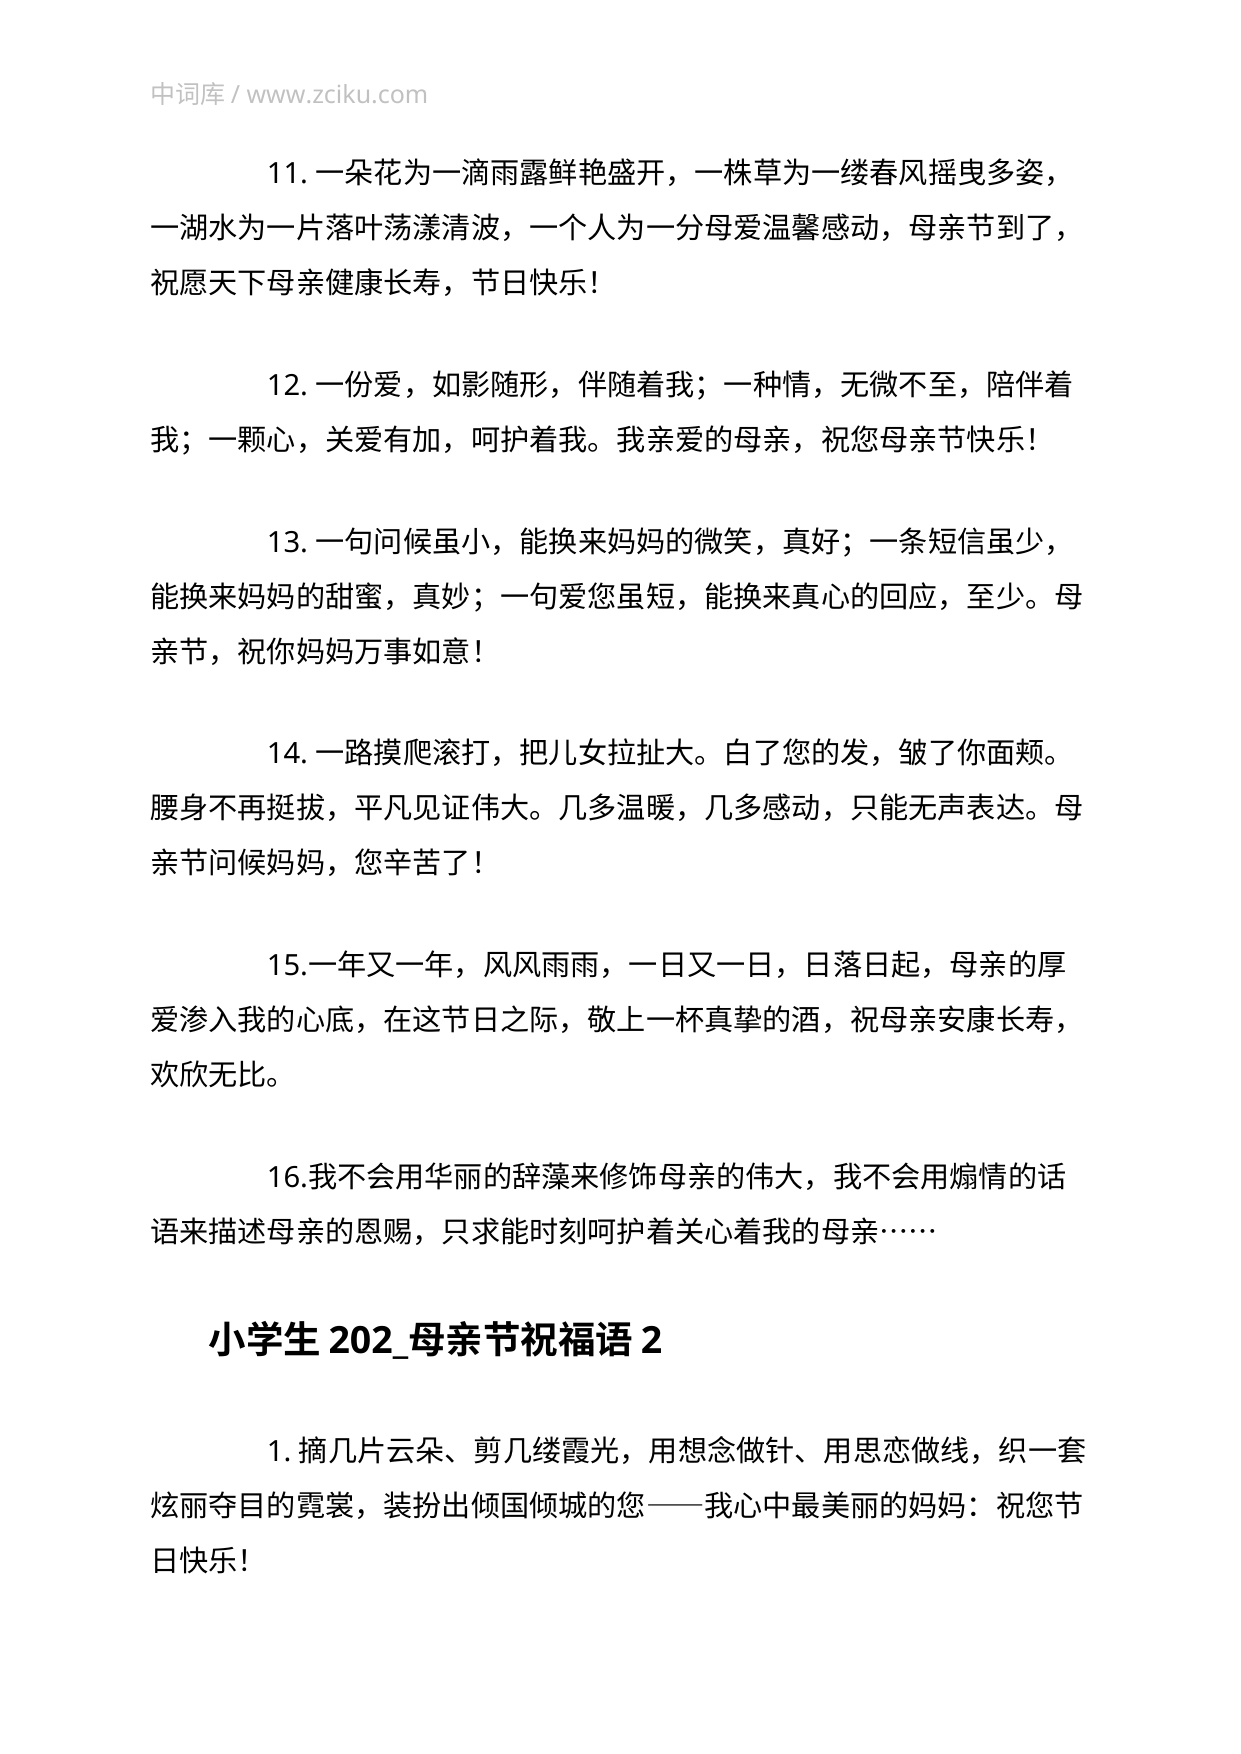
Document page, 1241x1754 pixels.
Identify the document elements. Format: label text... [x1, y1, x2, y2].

text 11. 一朵花为一滴雨露鲜艳盛开，一株草为一缕春风摇曳多姿，一湖水为一片落叶荡漾清波，一个人为一分母爱温馨感动，母亲节到了，祝愿天下母亲健康长寿，节日快乐！ [150, 150, 1090, 302]
text 15.一年又一年，风风雨雨，一日又一日，日落日起，母亲的厚爱渗入我的心底，在这节日之际，敬上一杯真挚的酒，祝母亲安康长寿，欢欣无比。 [150, 942, 1090, 1094]
text 小学生202_母亲节祝福语2 [150, 1310, 1090, 1365]
text 1. 摘几片云朵、剪几缕霞光，用想念做针、用思恋做线，织一套炫丽夺目的霓裳，装扮出倾国倾城的您——我心中最美丽的妈妈：祝您节日快乐！ [150, 1428, 1090, 1580]
text 13. 一句问候虽小，能换来妈妈的微笑，真好；一条短信虽少，能换来妈妈的甜蜜，真妙；一句爱您虽短，能换来真心的回应，至少。母亲节，祝你妈妈万事如意！ [150, 518, 1090, 671]
text 14. 一路摸爬滚打，把儿女拉扯大。白了您的发，皱了你面颊。腰身不再挺拔，平凡见证伟大。几多温暖，几多感动，只能无声表达。母亲节问候妈妈，您辛苦了！ [150, 730, 1090, 882]
text 12. 一份爱，如影随形，伴随着我；一种情，无微不至，陪伴着我；一颗心，关爱有加，呵护着我。我亲爱的母亲，祝您母亲节快乐！ [150, 362, 1090, 459]
text 16.我不会用华丽的辞藻来修饰母亲的伟大，我不会用煽情的话语来描述母亲的恩赐，只求能时刻呵护着关心着我的母亲…… [150, 1153, 1090, 1251]
